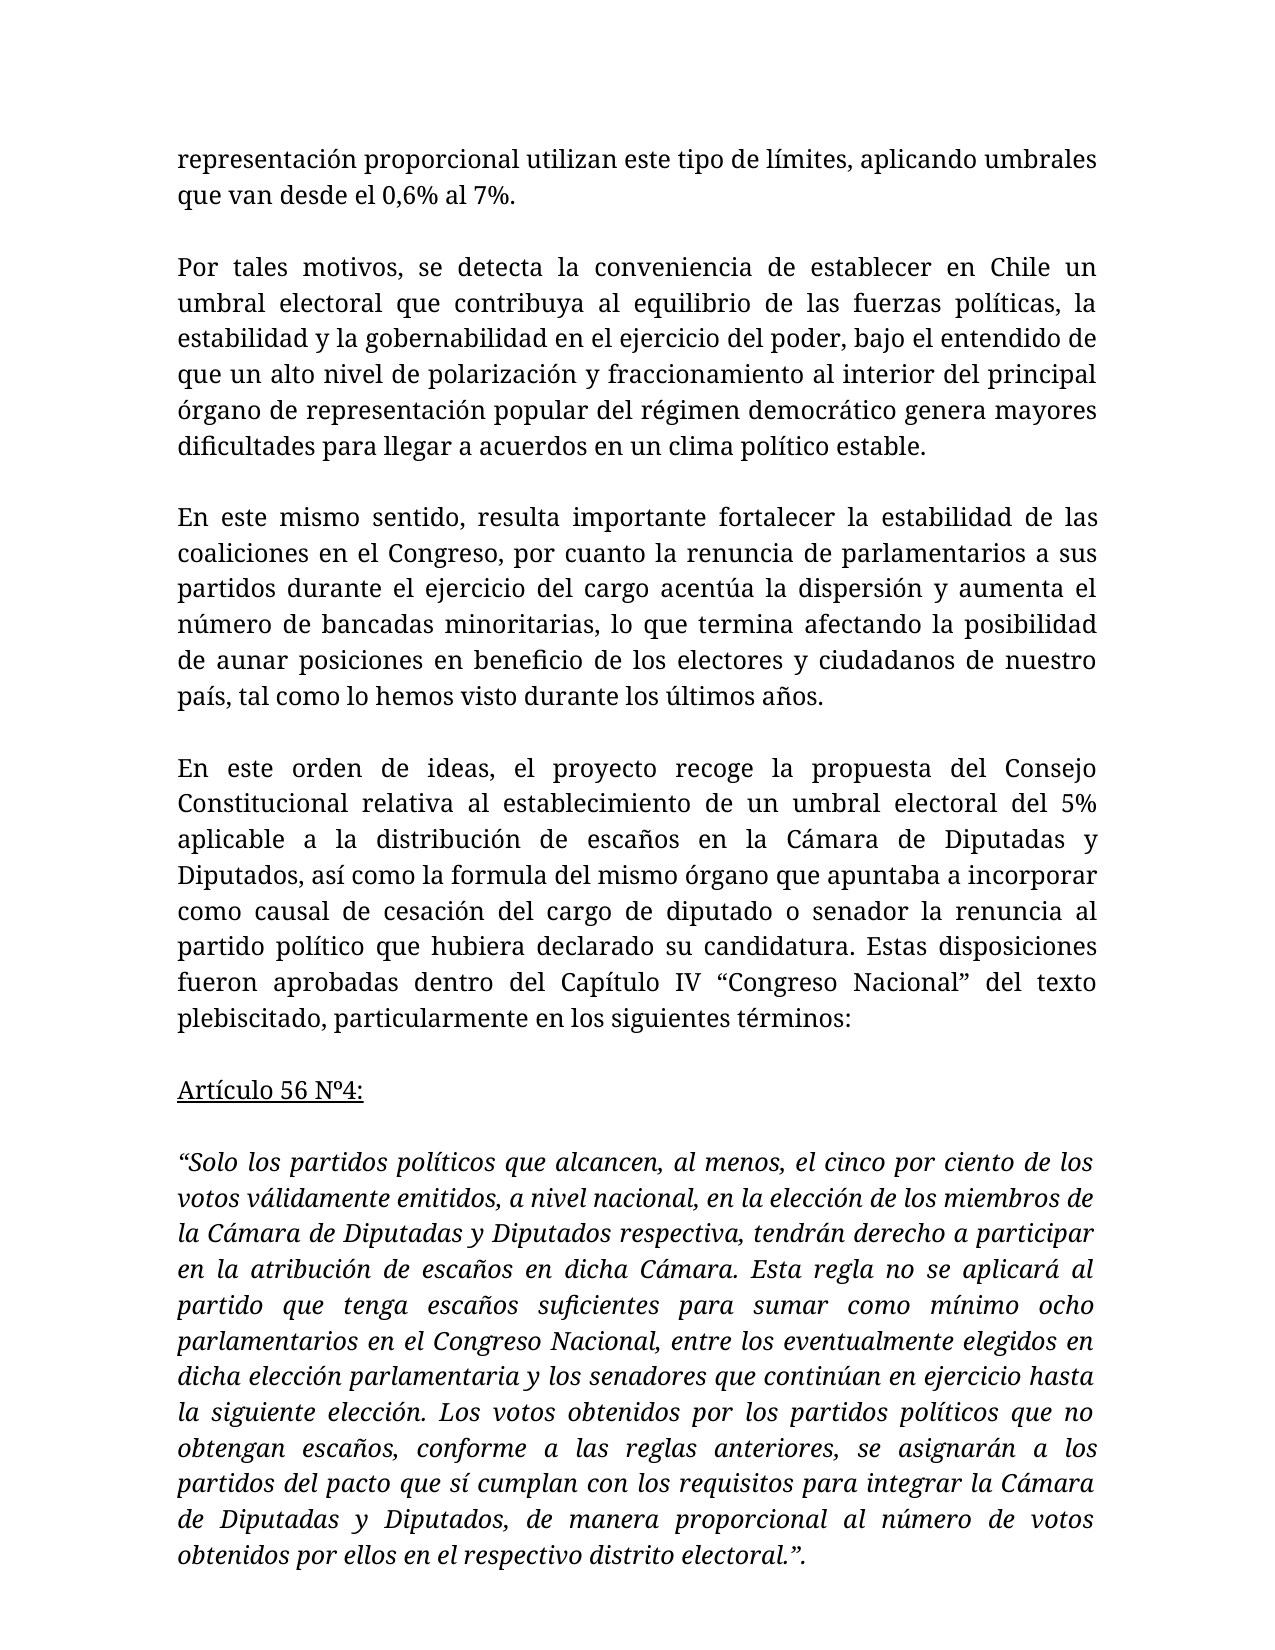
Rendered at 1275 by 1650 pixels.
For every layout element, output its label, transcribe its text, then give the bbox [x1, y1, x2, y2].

text En este mismo sentido, resulta importante fortalecer la estabilidad de las coaliciones en el Congreso, por cuanto la renuncia de parlamentarios a sus partidos durante el ejercicio del cargo acentúa la dispersión y aumenta el número de bancadas minoritarias, lo que termina afectando la posibilidad de aunar posiciones en beneficio de los electores y ciudadanos de nuestro país, tal como lo hemos visto durante los últimos años. [177, 500, 1098, 712]
text “Solo los partidos políticos que alcancen, al menos, el cinco por ciento de los votos válidamente emitidos, a nivel nacional, en la elección de los miembros de la Cámara de Diputadas y Diputados respectiva, tendrán derecho a participar en la atribución de escaños en dicha Cámara. Esta regla no se aplicará al partido que tenga escaños suficientes para sumar como mínimo ocho parlamentarios en el Congreso Nacional, entre los eventualmente elegidos en dicha elección parlamentaria y los senadores que continúan en ejercicio hasta la siguiente elección. Los votos obtenidos por los partidos políticos que no obtengan escaños, conforme a las reglas anteriores, se asignarán a los partidos del pacto que sí cumplan con los requisitos para integrar la Cámara de Diputadas y Diputados, de manera proporcional al número de votos obtenidos por ellos en el respectivo distrito electoral.”. [177, 1144, 1098, 1572]
text representación proporcional utilizan este tipo de límites, aplicando umbrales que van desde el 0,6% al 7%. [177, 142, 1098, 212]
text Artículo 56 Nº4: [177, 1072, 1108, 1106]
text En este orden de ideas, el proyecto recoge la propuesta del Consejo Constitucional relativa al establecimiento de un umbral electoral del 5% aplicable a la distribución de escaños en la Cámara de Diputadas y Diputados, así como la formula del mismo órgano que apuntaba a incorporar como causal de cesación del cargo de diputado o senador la renuncia al partido político que hubiera declarado su candidatura. Estas disposiciones fueron aprobadas dentro del Capítulo IV “Congreso Nacional” del texto plebiscitado, particularmente en los siguientes términos: [177, 750, 1098, 1034]
text Por tales motivos, se detecta la conveniencia de establecer en Chile un umbral electoral que contribuya al equilibrio de las fuerzas políticas, la estabilidad y la gobernabilidad en el ejercicio del poder, bajo el entendido de que un alto nivel de polarización y fraccionamiento al interior del principal órgano de representación popular del régimen democrático genera mayores dificultades para llegar a acuerdos en un clima político estable. [177, 249, 1098, 462]
